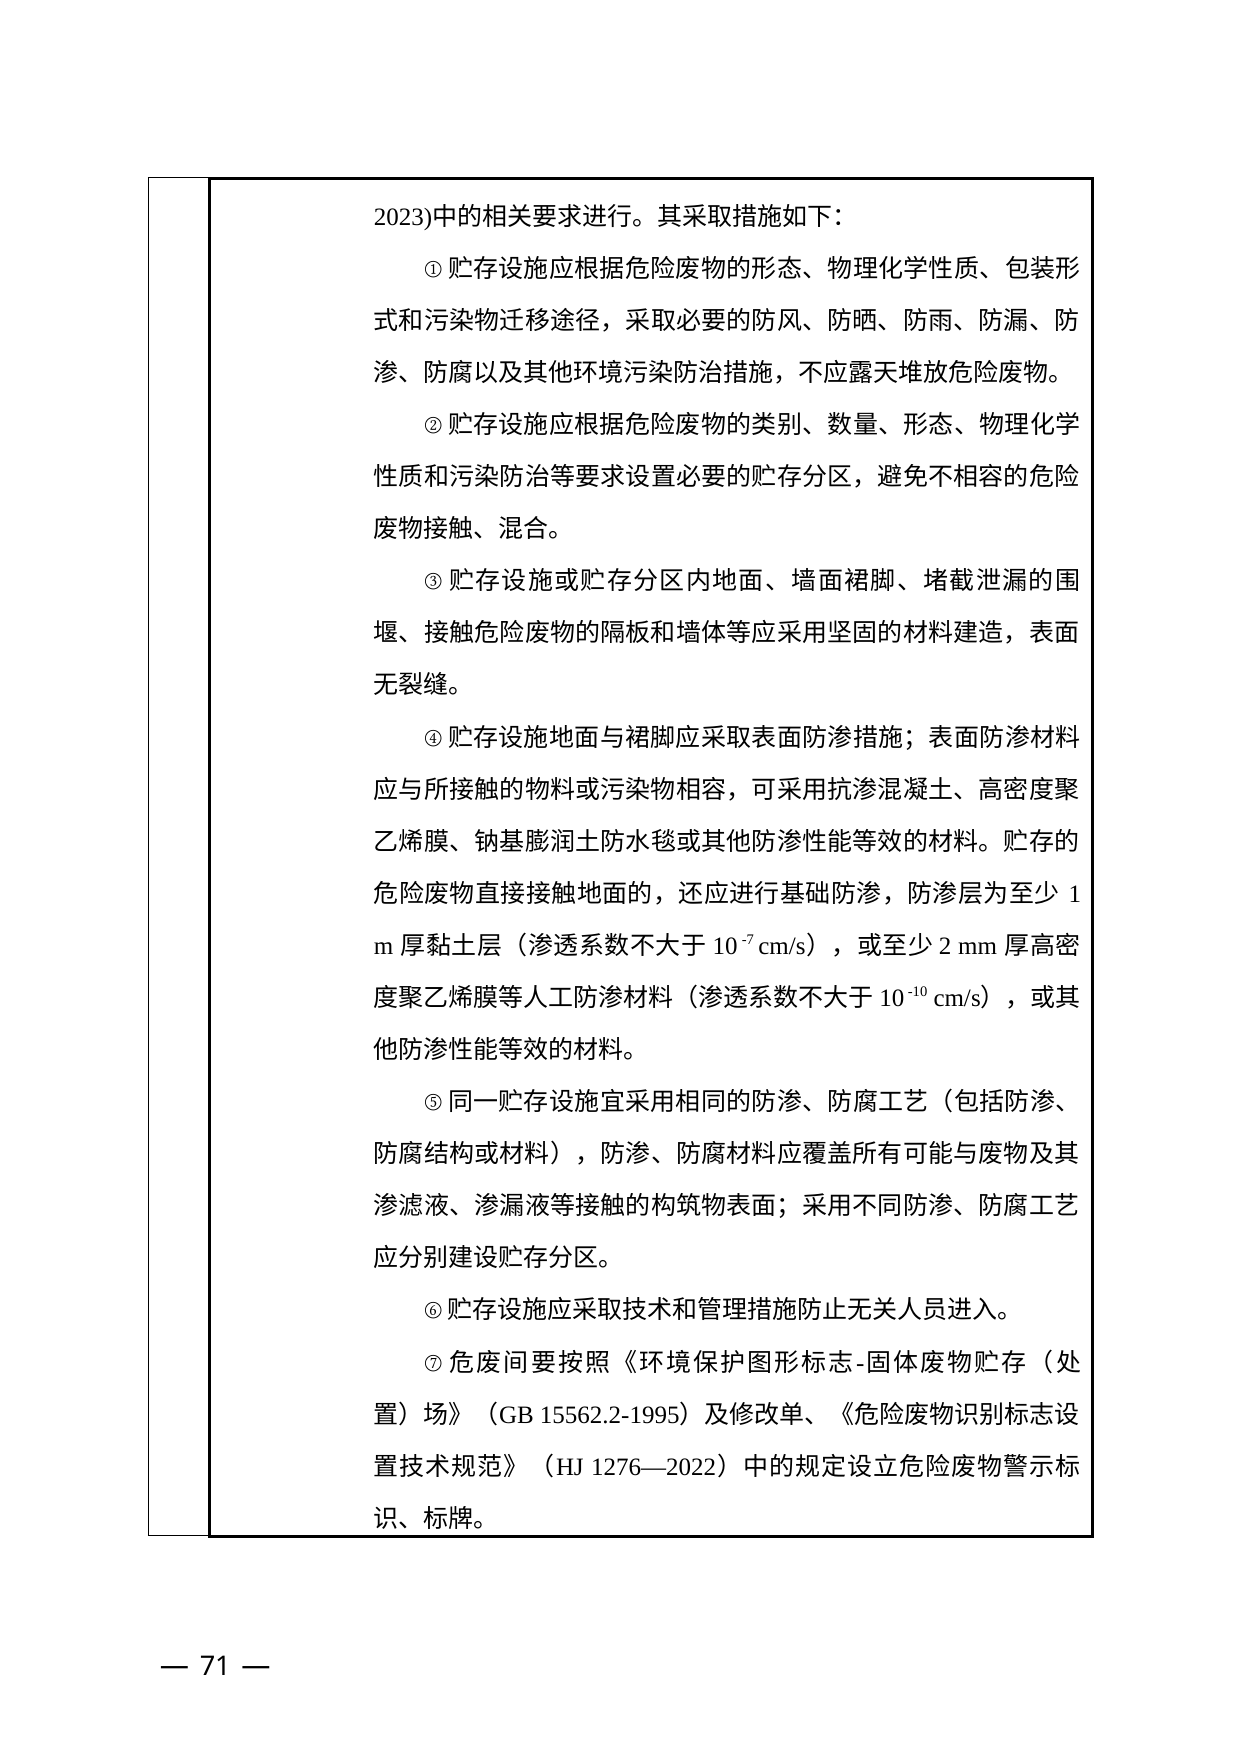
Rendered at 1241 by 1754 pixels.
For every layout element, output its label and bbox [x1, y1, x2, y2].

table_header [149, 178, 208, 1534]
table_header [211, 180, 1091, 1534]
